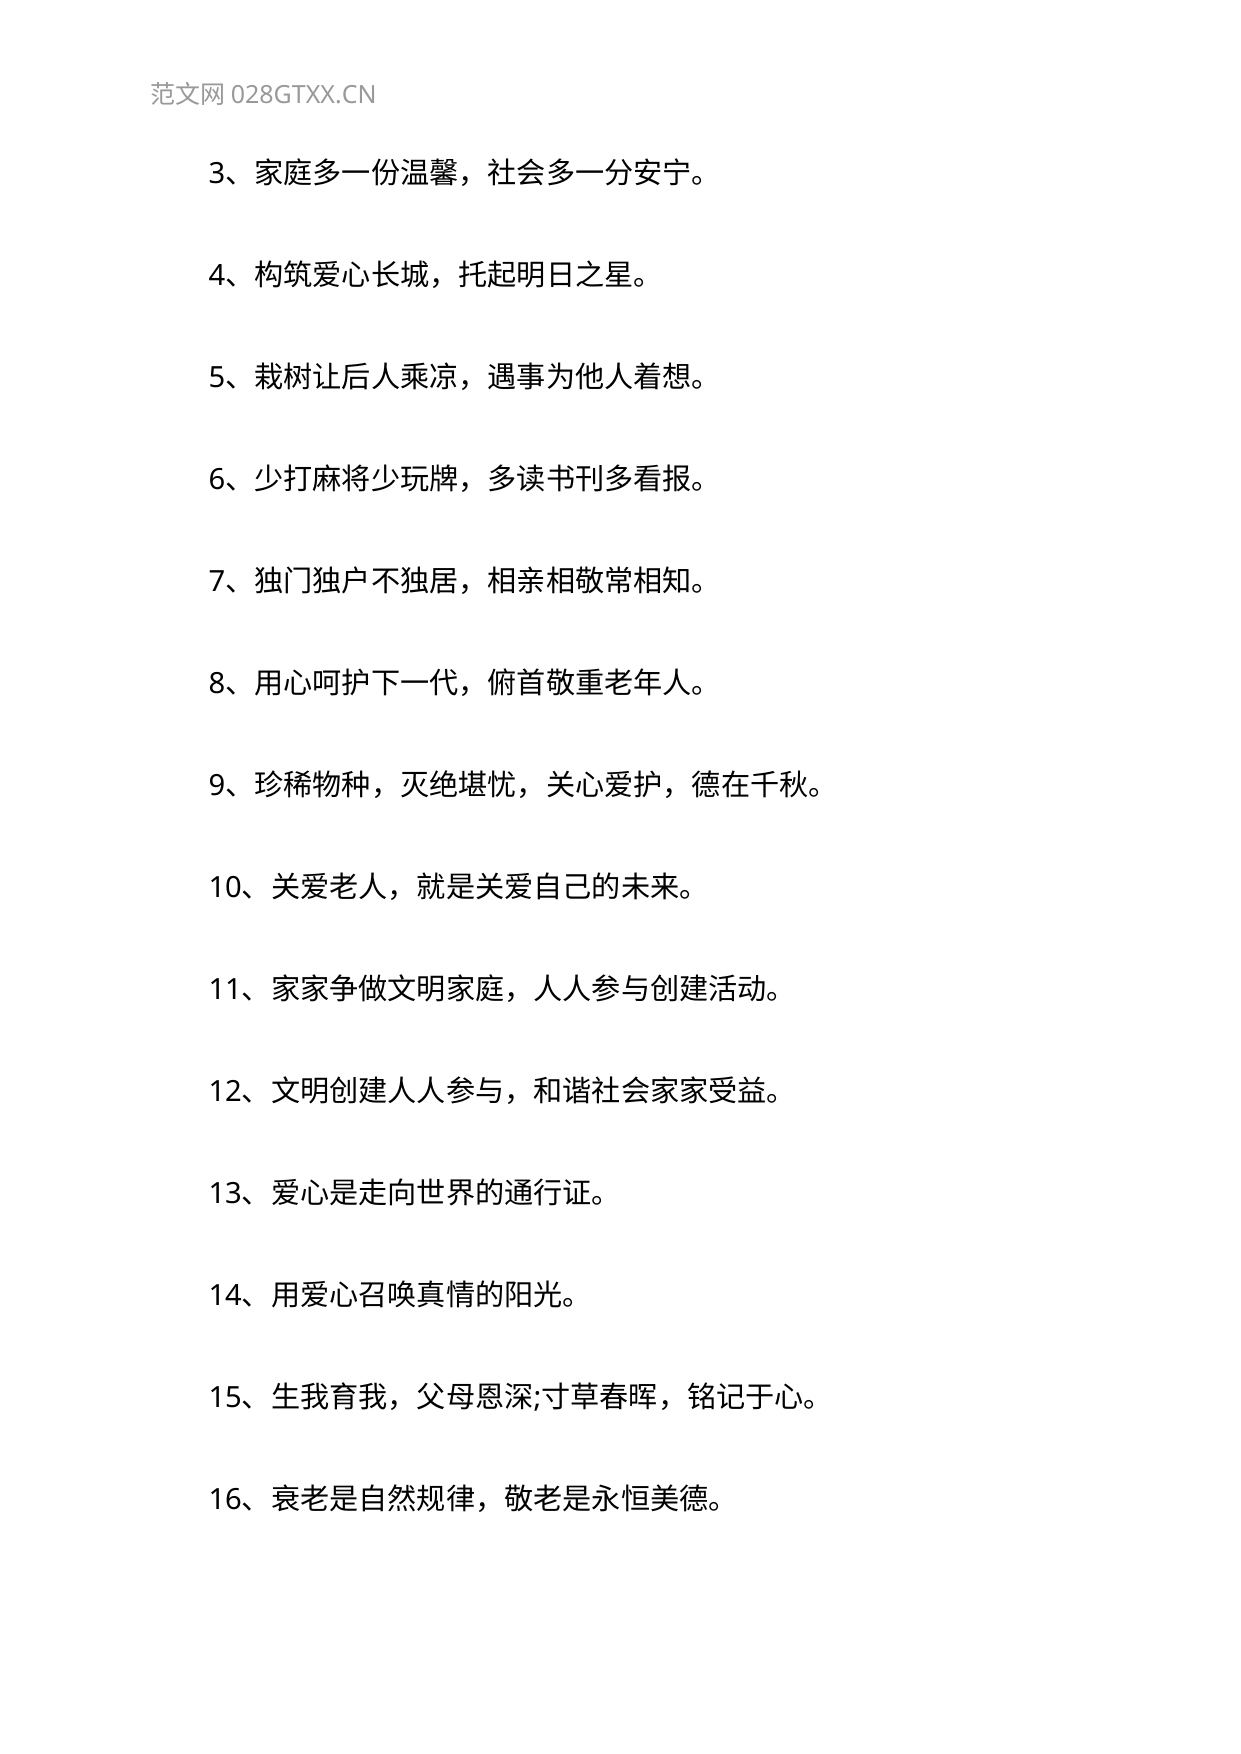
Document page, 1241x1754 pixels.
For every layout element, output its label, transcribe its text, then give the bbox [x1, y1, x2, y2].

text 16、衰老是自然规律，敬老是永恒美德。 [150, 1476, 1090, 1518]
text 7、独门独户不独居，相亲相敬常相知。 [150, 558, 1090, 600]
text 8、用心呵护下一代，俯首敬重老年人。 [150, 660, 1090, 702]
text 9、珍稀物种，灭绝堪忧，关心爱护，德在千秋。 [150, 762, 1090, 804]
text 6、少打麻将少玩牌，多读书刊多看报。 [150, 456, 1090, 498]
text 15、生我育我，父母恩深;寸草春晖，铭记于心。 [150, 1374, 1090, 1416]
text 11、家家争做文明家庭，人人参与创建活动。 [150, 966, 1090, 1008]
text 13、爱心是走向世界的通行证。 [150, 1170, 1090, 1212]
text 5、栽树让后人乘凉，遇事为他人着想。 [150, 354, 1090, 396]
text 12、文明创建人人参与，和谐社会家家受益。 [150, 1068, 1090, 1110]
text 4、构筑爱心长城，托起明日之星。 [150, 252, 1090, 294]
text 3、家庭多一份温馨，社会多一分安宁。 [150, 150, 1090, 192]
text 10、关爱老人，就是关爱自己的未来。 [150, 864, 1090, 906]
text 14、用爱心召唤真情的阳光。 [150, 1272, 1090, 1314]
